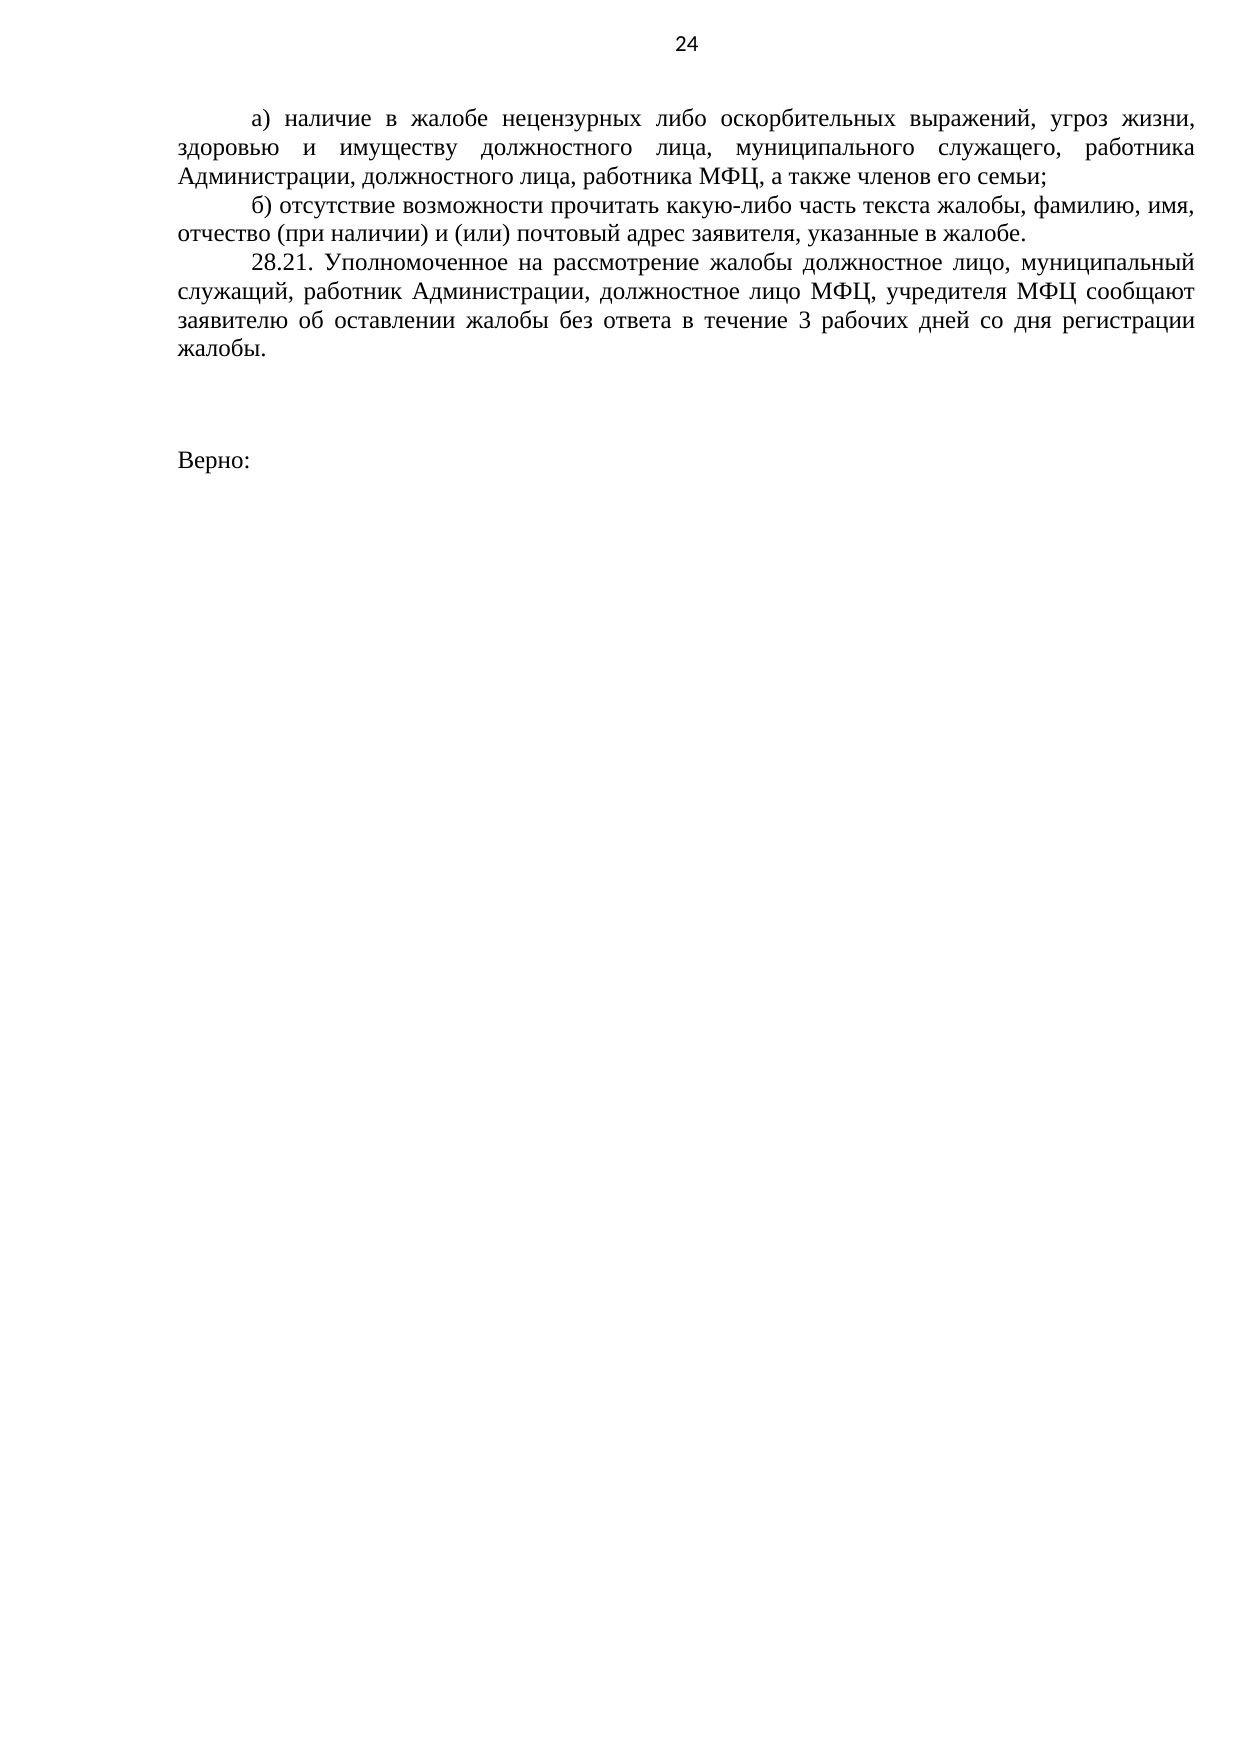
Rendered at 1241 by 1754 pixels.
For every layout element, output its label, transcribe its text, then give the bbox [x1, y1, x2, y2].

text б) отсутствие возможности прочитать какую-либо часть текста жалобы, фамилию, имя, отчество (при наличии) и (или) почтовый адрес заявителя, указанные в жалобе. [177, 190, 1196, 247]
text а) наличие в жалобе нецензурных либо оскорбительных выражений, угроз жизни, здоровью и имуществу должностного лица, муниципального служащего, работника Администрации, должностного лица, работника МФЦ, а также членов его семьи; [177, 103, 1196, 190]
text 28.21. Уполномоченное на рассмотрение жалобы должностное лицо, муниципальный служащий, работник Администрации, должностное лицо МФЦ, учредителя МФЦ сообщают заявителю об оставлении жалобы без ответа в течение 3 рабочих дней со дня регистрации жалобы. [177, 247, 1196, 362]
text Верно: [177, 448, 1196, 473]
